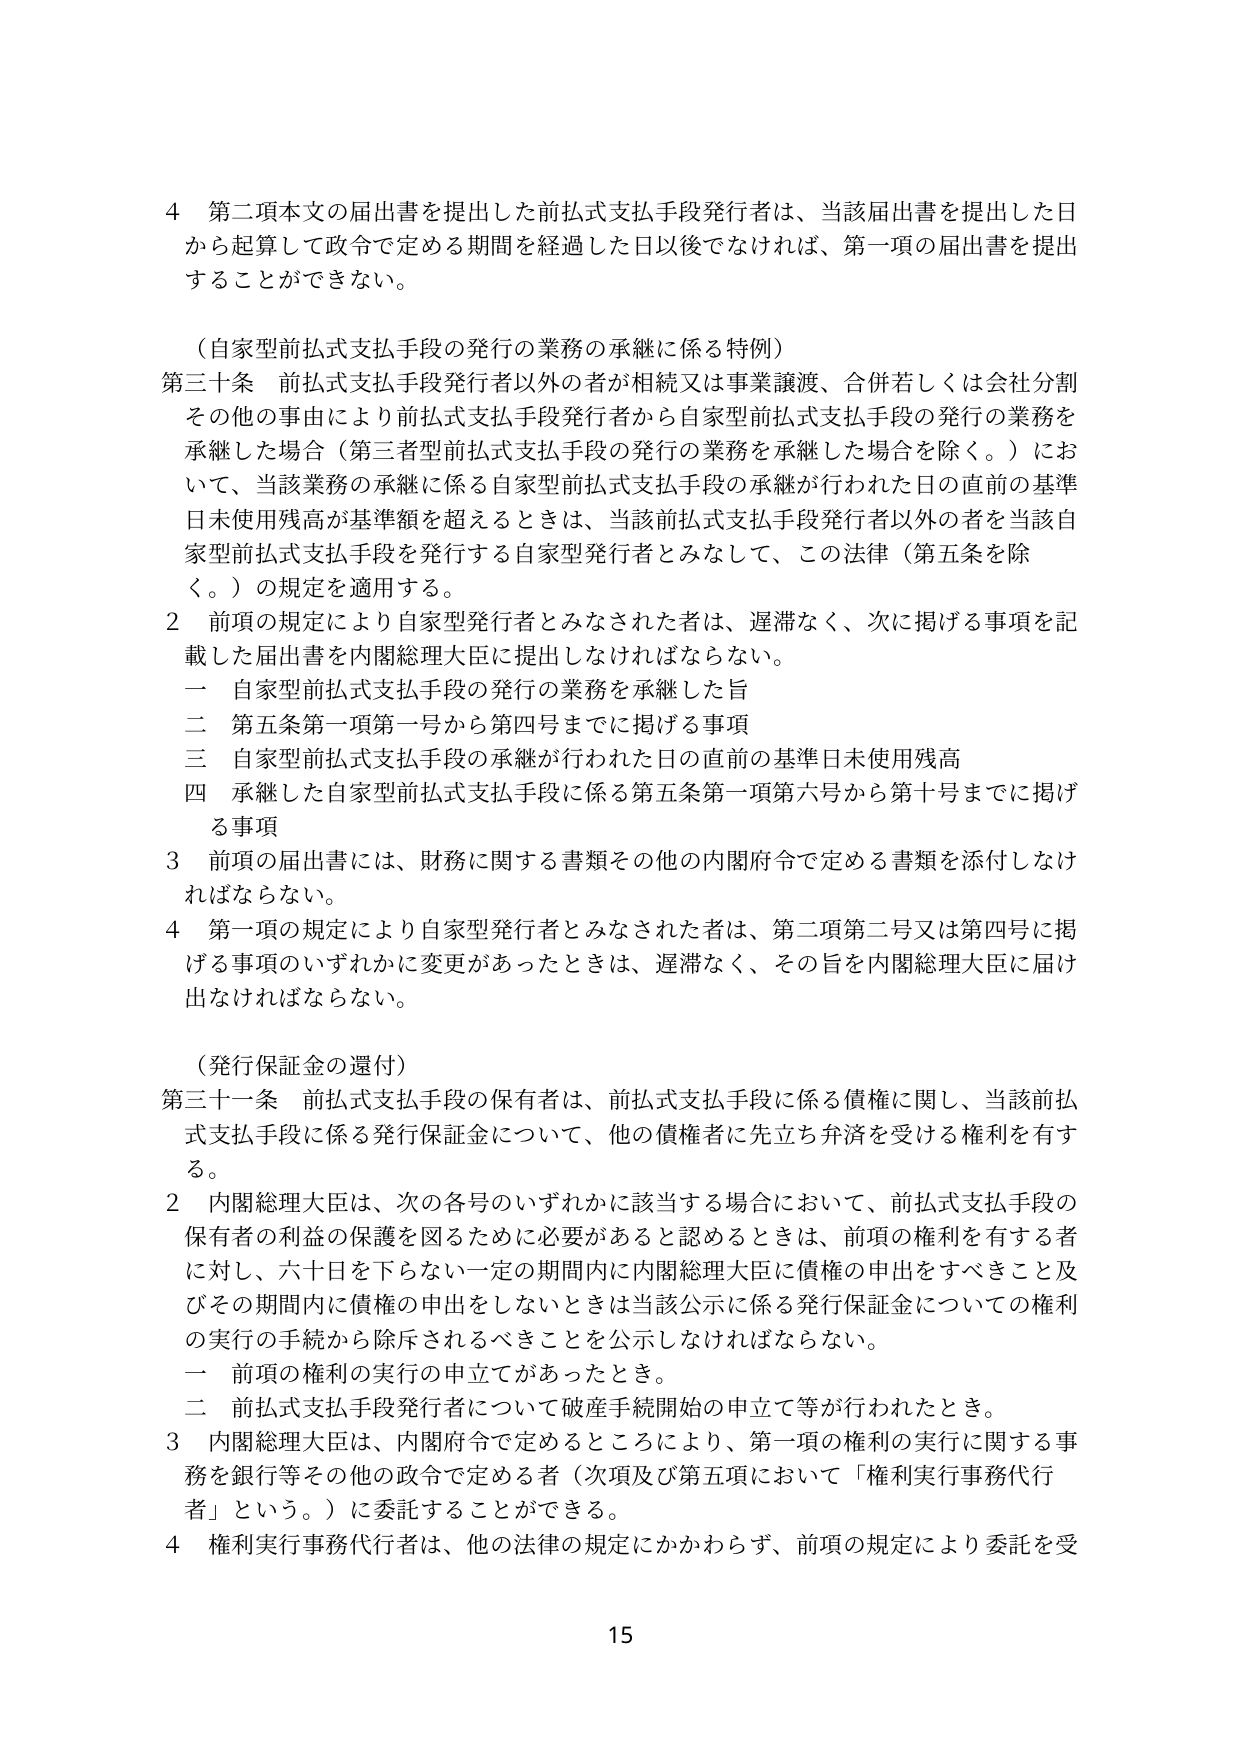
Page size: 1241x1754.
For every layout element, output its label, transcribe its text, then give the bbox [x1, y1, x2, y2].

text ４ 第二項本文の届出書を提出した前払式支払手段発行者は、当該届出書を提出した日から起算して政令で定める期間を経過した日以後でなければ、第一項の届出書を提出することができない。 [161, 194, 1079, 296]
text 三 自家型前払式支払手段の承継が行われた日の直前の基準日未使用残高 [184, 740, 1079, 774]
text ３ 前項の届出書には、財務に関する書類その他の内閣府令で定める書類を添付しなければならない。 [161, 843, 1079, 911]
text ３ 内閣総理大臣は、内閣府令で定めるところにより、第一項の権利の実行に関する事務を銀行等その他の政令で定める者（次項及び第五項において「権利実行事務代行者」という。）に委託することができる。 [161, 1424, 1079, 1526]
text 四 承継した自家型前払式支払手段に係る第五条第一項第六号から第十号までに掲げる事項 [184, 774, 1079, 843]
text ２ 内閣総理大臣は、次の各号のいずれかに該当する場合において、前払式支払手段の保有者の利益の保護を図るために必要があると認めるときは、前項の権利を有する者に対し、六十日を下らない一定の期間内に内閣総理大臣に債権の申出をすべきこと及びその期間内に債権の申出をしないときは当該公示に係る発行保証金についての権利の実行の手続から除斥されるべきことを公示しなければならない。 [161, 1184, 1079, 1355]
text ４ 第一項の規定により自家型発行者とみなされた者は、第二項第二号又は第四号に掲げる事項のいずれかに変更があったときは、遅滞なく、その旨を内閣総理大臣に届け出なければならない。 [161, 911, 1079, 1014]
text 二 前払式支払手段発行者について破産手続開始の申立て等が行われたとき。 [184, 1389, 1079, 1424]
text （発行保証金の還付） [184, 1048, 1079, 1082]
text 一 前項の権利の実行の申立てがあったとき。 [184, 1355, 1079, 1389]
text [161, 1526, 1079, 1560]
text ２ 前項の規定により自家型発行者とみなされた者は、遅滞なく、次に掲げる事項を記載した届出書を内閣総理大臣に提出しなければならない。 [161, 604, 1079, 672]
text 第三十一条 前払式支払手段の保有者は、前払式支払手段に係る債権に関し、当該前払式支払手段に係る発行保証金について、他の債権者に先立ち弁済を受ける権利を有する。 [161, 1082, 1079, 1184]
text 二 第五条第一項第一号から第四号までに掲げる事項 [184, 706, 1079, 740]
text （自家型前払式支払手段の発行の業務の承継に係る特例） [184, 330, 1079, 364]
text 第三十条 前払式支払手段発行者以外の者が相続又は事業譲渡、合併若しくは会社分割その他の事由により前払式支払手段発行者から自家型前払式支払手段の発行の業務を承継した場合（第三者型前払式支払手段の発行の業務を承継した場合を除く。）において、当該業務の承継に係る自家型前払式支払手段の承継が行われた日の直前の基準日未使用残高が基準額を超えるときは、当該前払式支払手段発行者以外の者を当該自家型前払式支払手段を発行する自家型発行者とみなして、この法律（第五条を除く。）の規定を適用する。 [161, 364, 1079, 604]
text 一 自家型前払式支払手段の発行の業務を承継した旨 [184, 672, 1079, 706]
